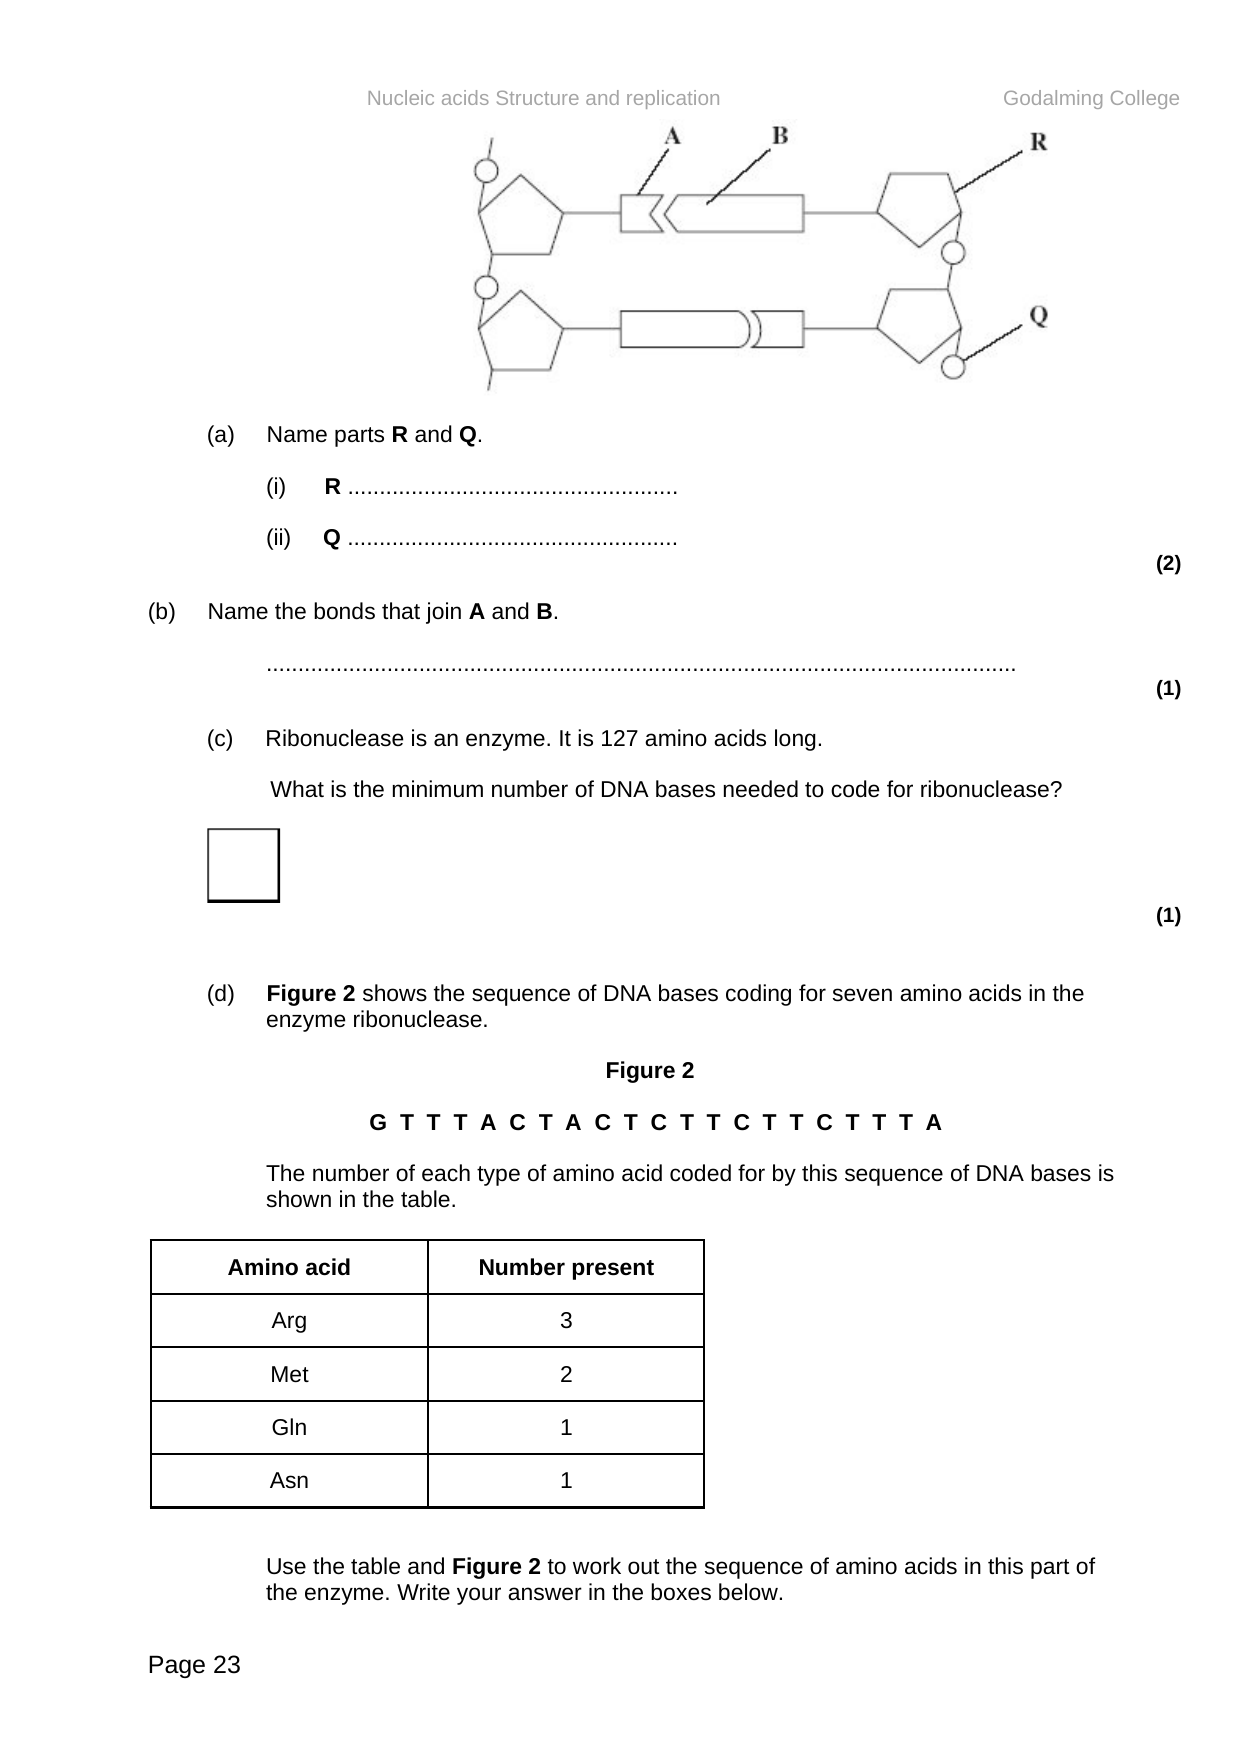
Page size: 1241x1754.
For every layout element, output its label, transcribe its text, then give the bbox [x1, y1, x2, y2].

table_cell Asn [152, 1455, 427, 1506]
table_header Number present [429, 1241, 703, 1293]
table_cell Gln [152, 1402, 427, 1453]
text (2) [148, 550, 1181, 574]
table_cell 1 [429, 1402, 703, 1453]
table_cell 3 [429, 1295, 703, 1346]
text (1) [148, 903, 1181, 955]
text What is the minimum number of DNA bases needed to code for ribonuclease? [207, 776, 1122, 803]
table_cell Arg [152, 1295, 427, 1346]
table_header Amino acid [152, 1241, 427, 1293]
text (d) Figure 2 shows the sequence of DNA bases coding for seven amino acids in the enzyme ribonuclease. [207, 980, 1122, 1032]
text (b) Name the bonds that join A and B. [148, 574, 1181, 625]
text Figure 2 [325, 1057, 1122, 1084]
text G T T T A C T A C T C T T C T T C T T T A [325, 1109, 1122, 1135]
text (1) [148, 676, 1181, 700]
text Use the table and Figure 2 to work out the sequence of amino acids in this part of the enzyme. Write your answer in the boxes below. [266, 1553, 1122, 1605]
text The number of each type of amino acid coded for by this sequence of DNA bases is shown in the table. [266, 1160, 1122, 1213]
text (a) Name parts R and Q. [207, 421, 1122, 448]
picture [472, 119, 1054, 397]
text (ii) Q .................................................... [266, 524, 1122, 550]
table_cell 1 [429, 1455, 703, 1506]
table_cell Met [152, 1348, 427, 1399]
text ...................................................................................................................... [266, 650, 1122, 676]
text (c) Ribonuclease is an enzyme. It is 127 amino acids long. [207, 725, 1122, 751]
picture [206, 827, 281, 903]
text (i) R .................................................... [266, 473, 1122, 499]
table_cell 2 [429, 1348, 703, 1399]
